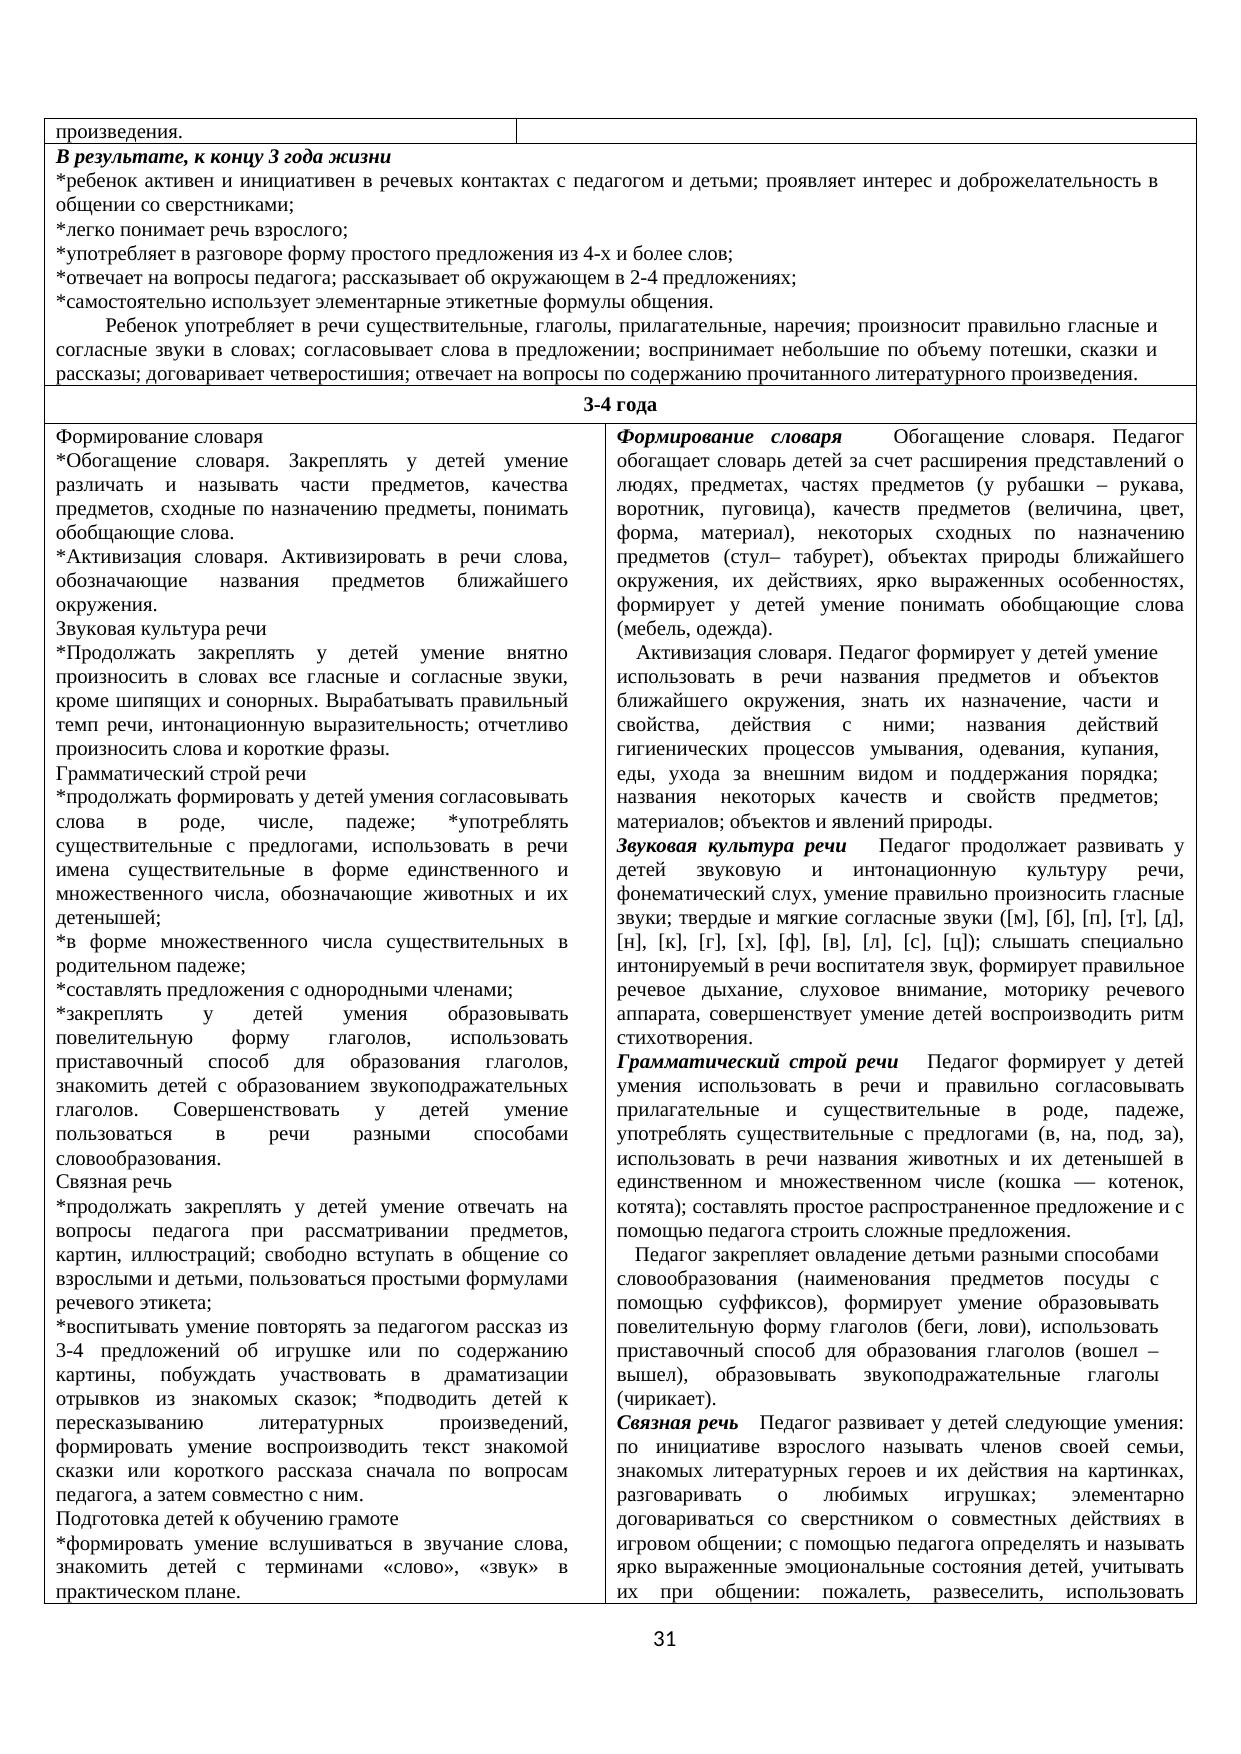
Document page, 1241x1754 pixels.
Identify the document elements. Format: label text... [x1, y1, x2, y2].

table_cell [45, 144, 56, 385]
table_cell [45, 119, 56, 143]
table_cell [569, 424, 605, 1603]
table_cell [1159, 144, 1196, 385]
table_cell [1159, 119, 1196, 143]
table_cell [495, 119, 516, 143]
table_cell 3-4 года [45, 386, 1196, 422]
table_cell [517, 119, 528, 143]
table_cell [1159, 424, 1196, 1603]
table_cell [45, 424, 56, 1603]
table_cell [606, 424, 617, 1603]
